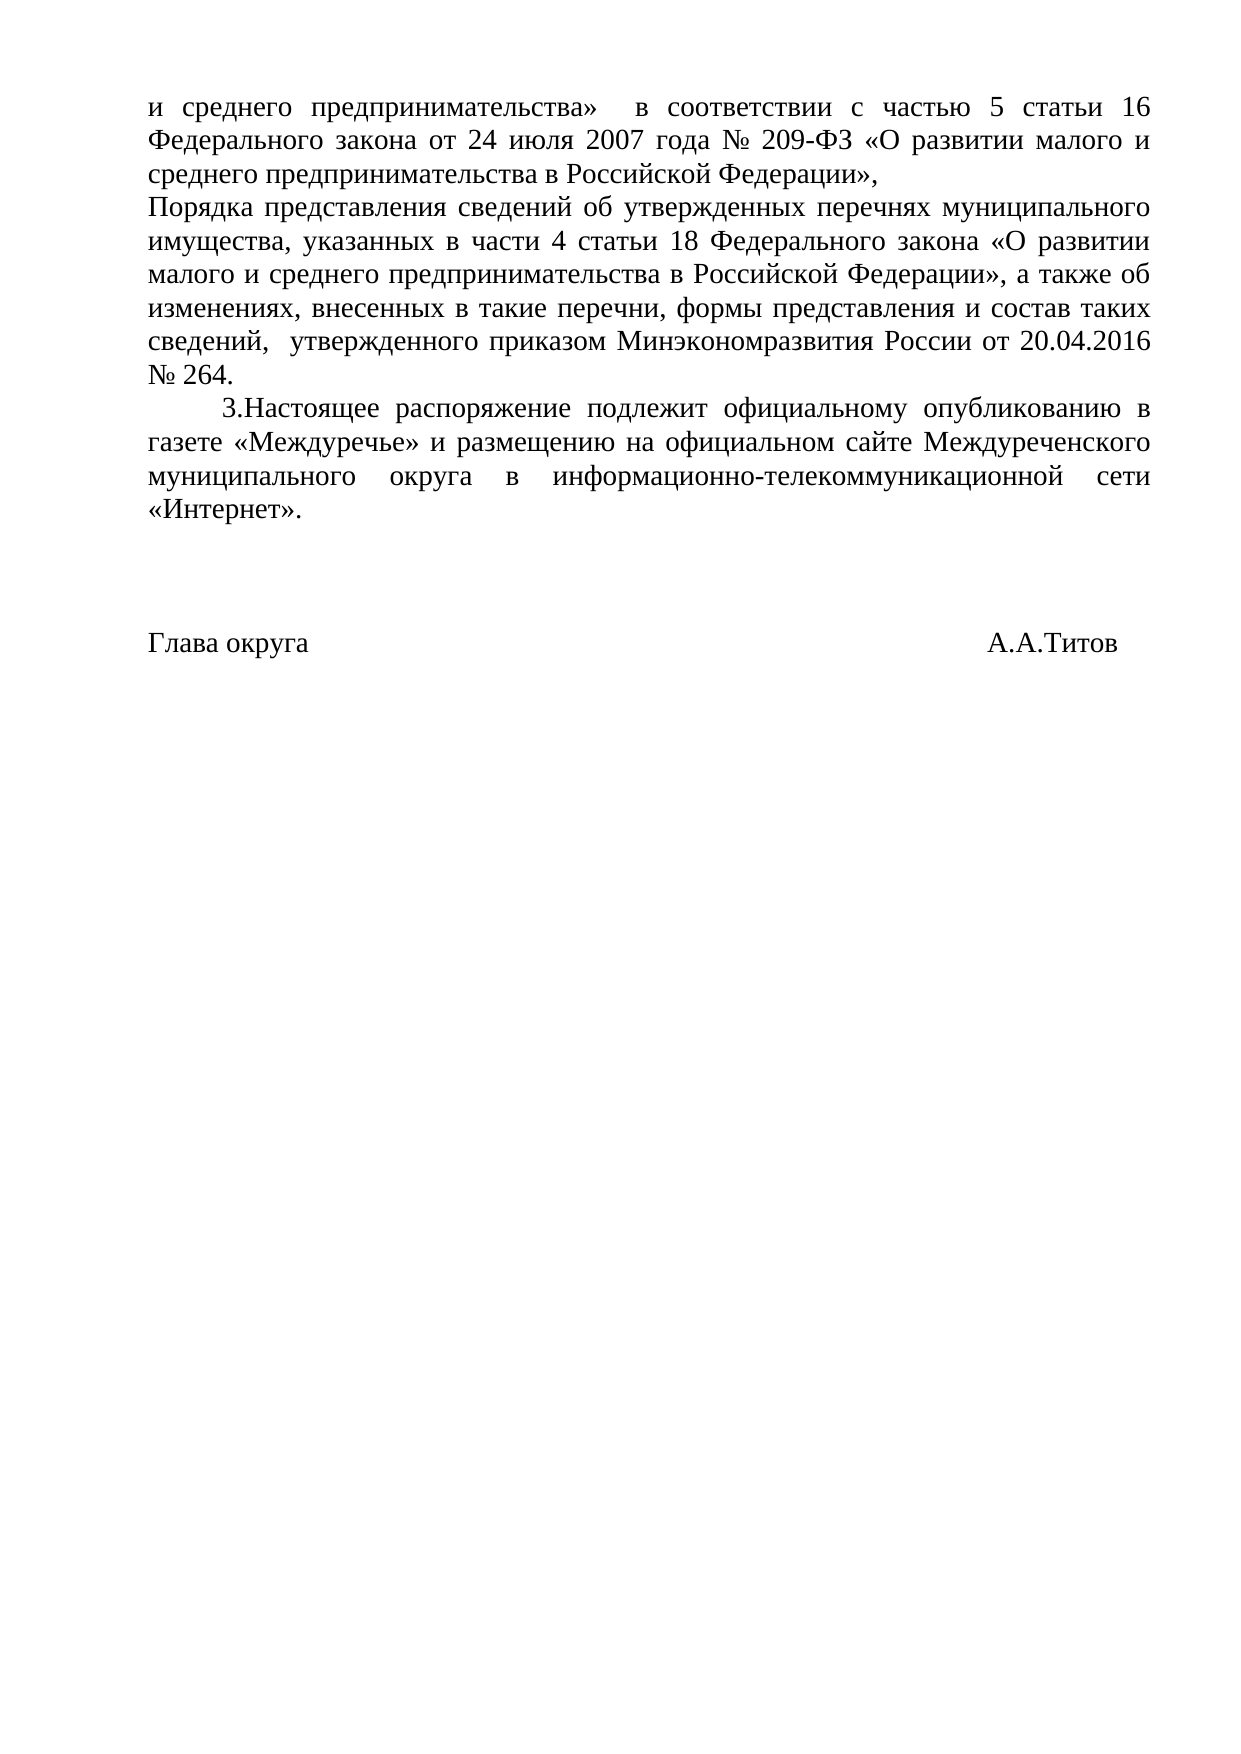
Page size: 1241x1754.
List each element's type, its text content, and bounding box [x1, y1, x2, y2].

text Порядка представления сведений об утвержденных перечнях муниципального имущества, указанных в части 4 статьи 18 Федерального закона «О развитии малого и среднего предпринимательства в Российской Федерации», а также об изменениях, внесенных в такие перечни, формы представления и состав таких сведений, утвержденного приказом Минэкономразвития России от 20.04.2016 № 264. [148, 189, 1152, 391]
text Глава округа А.А.Титов [148, 625, 1152, 659]
text 3.Настоящее распоряжение подлежит официальному опубликованию в газете «Междуречье» и размещению на официальном сайте Междуреченского муниципального округа в информационно-телекоммуникационной сети «Интернет». [148, 391, 1152, 525]
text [148, 89, 1152, 189]
